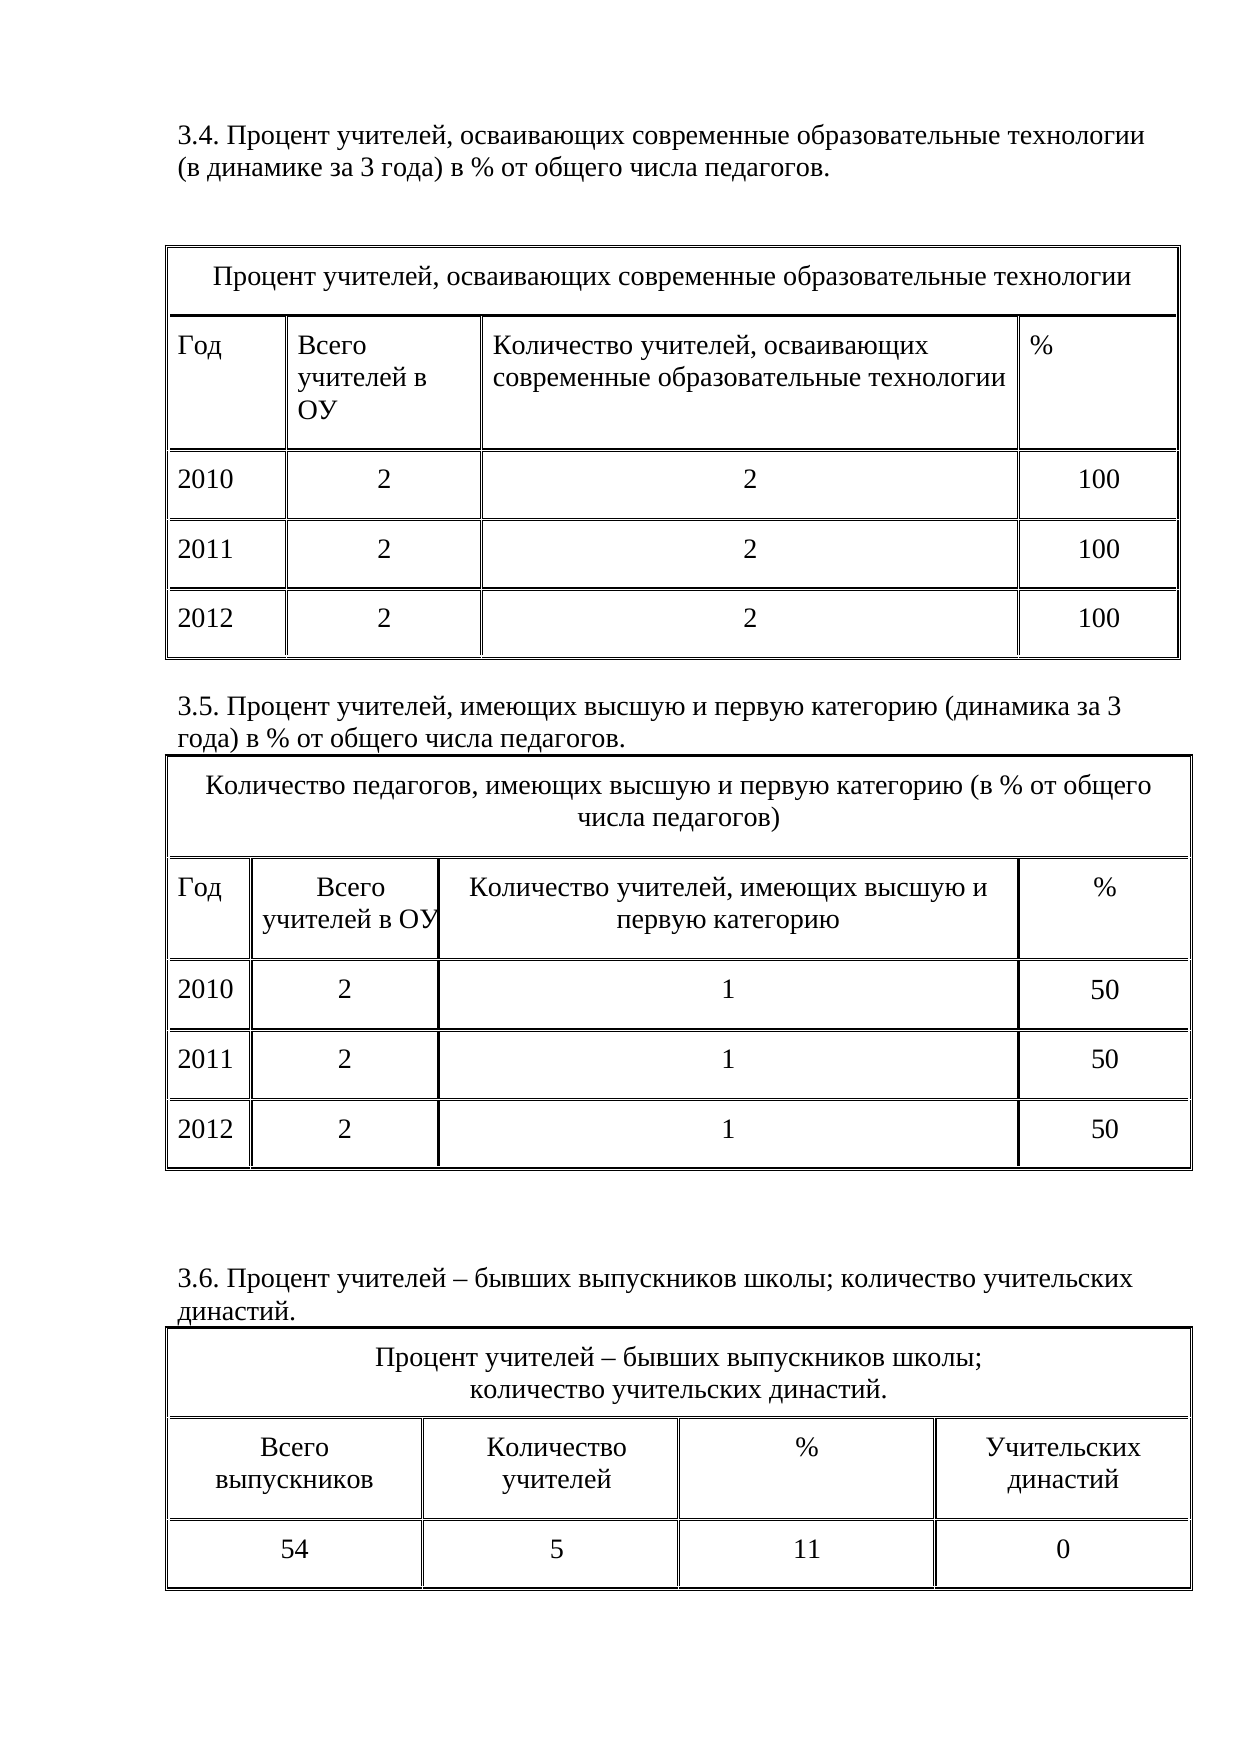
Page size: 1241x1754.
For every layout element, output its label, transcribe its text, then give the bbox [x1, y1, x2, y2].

table_cell 54 [166, 1518, 422, 1587]
table_cell 2011 [168, 1028, 249, 1098]
table_cell 5 [423, 1521, 679, 1587]
table_cell 50 [1018, 1098, 1191, 1167]
table_cell 50 [1020, 1028, 1190, 1098]
table_cell 2 [288, 452, 480, 518]
table_cell % [1018, 856, 1191, 958]
text 3.4. Процент учителей, осваивающих современные образовательные технологии (в динамике за 3 года) в % от общего числа педагогов. [177, 118, 1152, 183]
table_cell 0 [935, 1518, 1191, 1587]
table_cell 2 [251, 1101, 438, 1167]
table_cell Всего учителей в ОУ [288, 317, 480, 448]
table_cell 1 [440, 961, 1017, 1028]
table_cell 2012 [168, 587, 286, 657]
table_cell Учительских династий [935, 1416, 1191, 1518]
table_cell 1 [438, 1101, 1018, 1167]
table_cell 2010 [166, 958, 251, 1028]
table_cell 2 [286, 591, 482, 657]
table_cell Количество учителей [424, 1419, 677, 1518]
table_cell 1 [440, 1032, 1017, 1098]
table_header Процент учителей, осваивающих современные образовательные технологии [168, 248, 1177, 314]
table_cell 100 [1019, 587, 1178, 657]
table_header Процент учителей – бывших выпускников школы; количество учительских династий. [168, 1329, 1190, 1416]
table_cell Количество учителей, осваивающих современные образовательные технологии [483, 317, 1017, 448]
table_cell 2 [482, 591, 1018, 657]
table_cell % [1020, 314, 1177, 448]
text 3.5. Процент учителей, имеющих высшую и первую категорию (динамика за 3 года) в % от общего числа педагогов. [177, 689, 1152, 754]
table_cell 11 [679, 1518, 935, 1587]
table_cell 2 [483, 521, 1017, 587]
table_cell 100 [1020, 448, 1178, 518]
table_cell 2010 [168, 448, 285, 518]
table_cell Всего учителей в ОУ [253, 859, 437, 958]
table_cell 2012 [166, 1098, 251, 1167]
text 3.6. Процент учителей – бывших выпускников школы; количество учительских династий. [177, 1261, 1152, 1326]
table_cell 2 [483, 452, 1017, 518]
table_cell Всего выпускников [166, 1416, 422, 1518]
table_cell 100 [1019, 518, 1179, 587]
table_cell Количество учителей, имеющих высшую и первую категорию [440, 859, 1017, 958]
table_cell 50 [1018, 958, 1191, 1028]
table_cell Год [166, 856, 251, 958]
table_cell 2011 [166, 518, 286, 587]
table_cell 2 [253, 1032, 437, 1098]
table_cell 2 [253, 961, 437, 1028]
table_cell % [680, 1419, 933, 1518]
table_cell Год [168, 314, 285, 448]
table_header Количество педагогов, имеющих высшую и первую категорию (в % от общего числа педагогов) [168, 757, 1190, 856]
table_cell 2 [288, 521, 480, 587]
